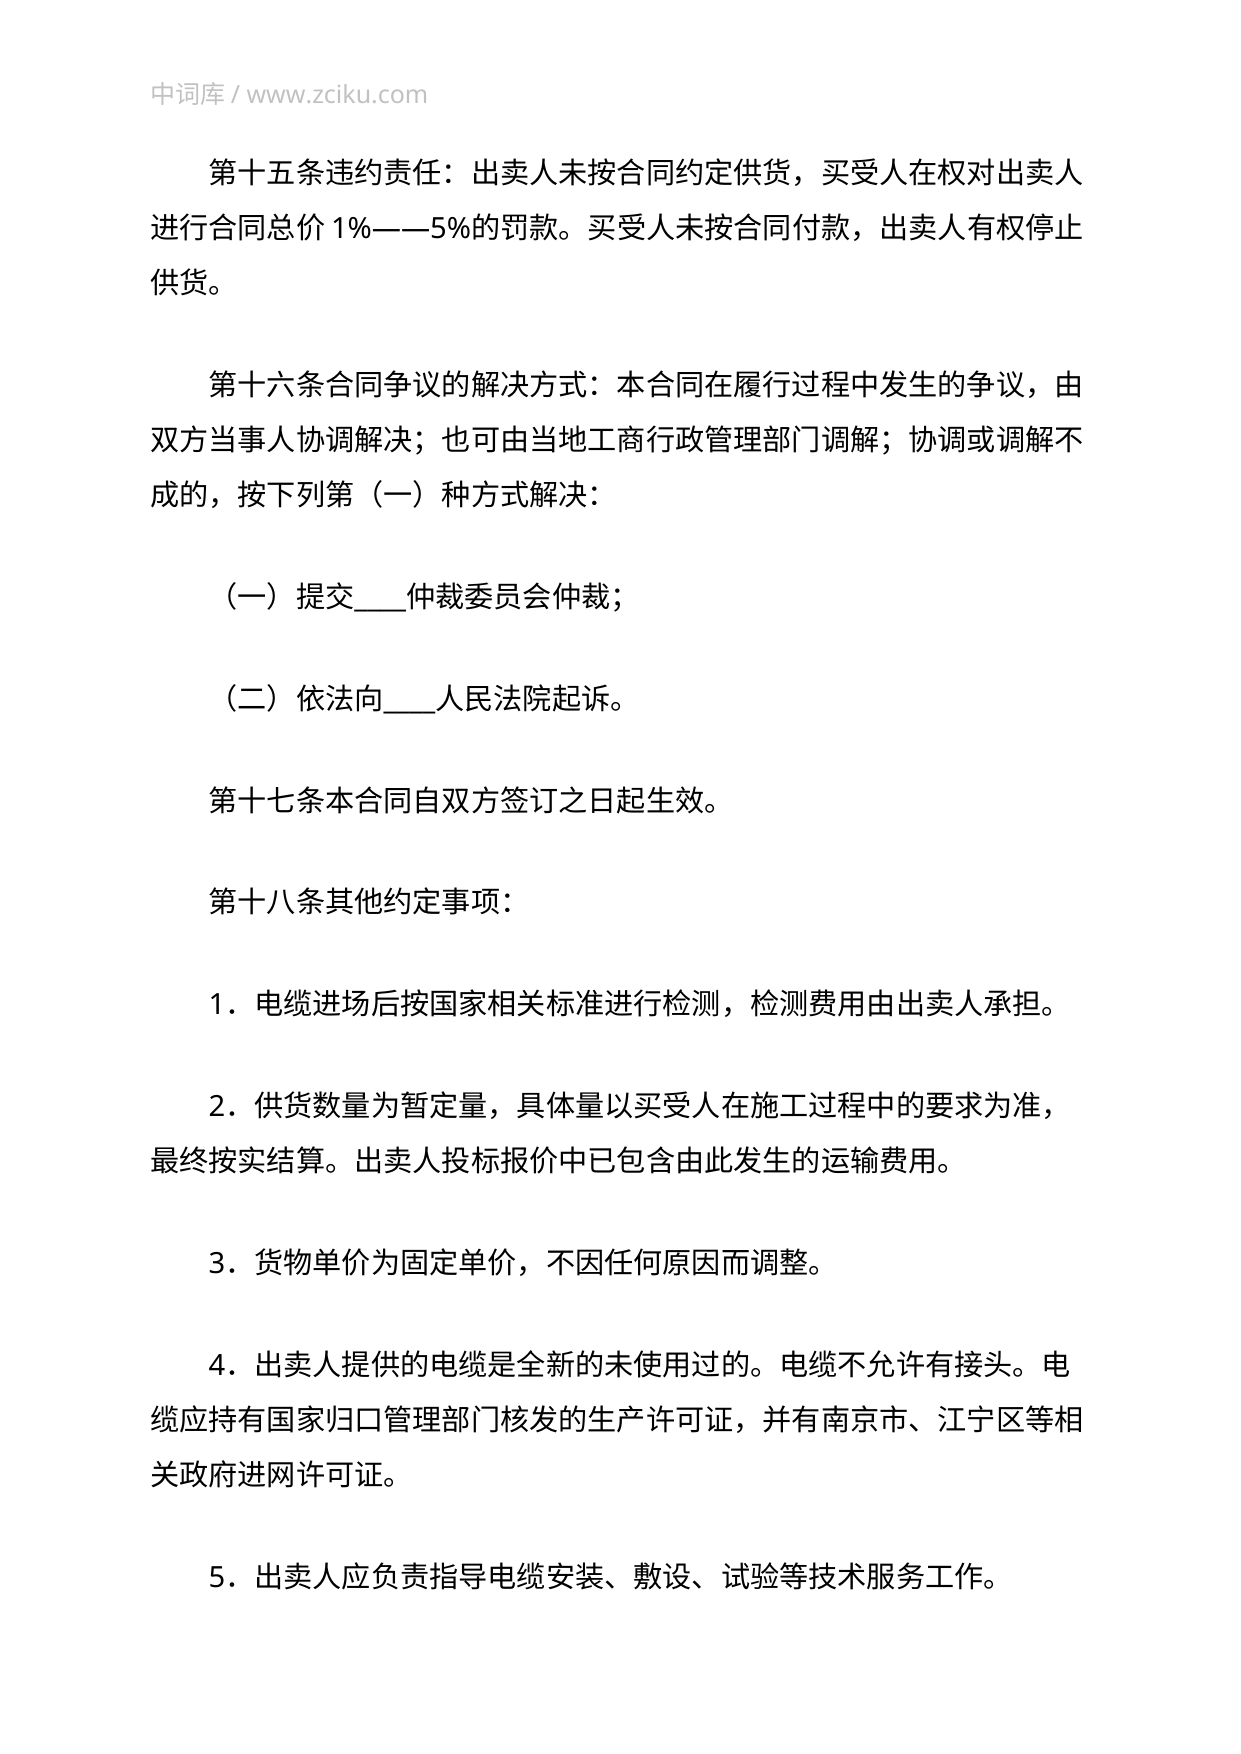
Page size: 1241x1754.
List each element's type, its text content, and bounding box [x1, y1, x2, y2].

text 第十八条其他约定事项： [150, 879, 1090, 921]
text （一）提交____仲裁委员会仲裁； [150, 573, 1090, 616]
text 5．出卖人应负责指导电缆安装、敷设、试验等技术服务工作。 [150, 1553, 1090, 1596]
text 3．货物单价为固定单价，不因任何原因而调整。 [150, 1239, 1090, 1282]
text 第十五条违约责任：出卖人未按合同约定供货，买受人在权对出卖人进行合同总价1%——5%的罚款。买受人未按合同付款，出卖人有权停止供货。 [150, 150, 1090, 302]
text 2．供货数量为暂定量，具体量以买受人在施工过程中的要求为准，最终按实结算。出卖人投标报价中已包含由此发生的运输费用。 [150, 1083, 1090, 1180]
text 第十七条本合同自双方签订之日起生效。 [150, 777, 1090, 819]
text （二）依法向____人民法院起诉。 [150, 675, 1090, 718]
text 1．电缆进场后按国家相关标准进行检测，检测费用由出卖人承担。 [150, 981, 1090, 1023]
text 4．出卖人提供的电缆是全新的未使用过的。电缆不允许有接头。电缆应持有国家归口管理部门核发的生产许可证，并有南京市、江宁区等相关政府进网许可证。 [150, 1341, 1090, 1494]
text 第十六条合同争议的解决方式：本合同在履行过程中发生的争议，由双方当事人协调解决；也可由当地工商行政管理部门调解；协调或调解不成的，按下列第（一）种方式解决： [150, 362, 1090, 514]
